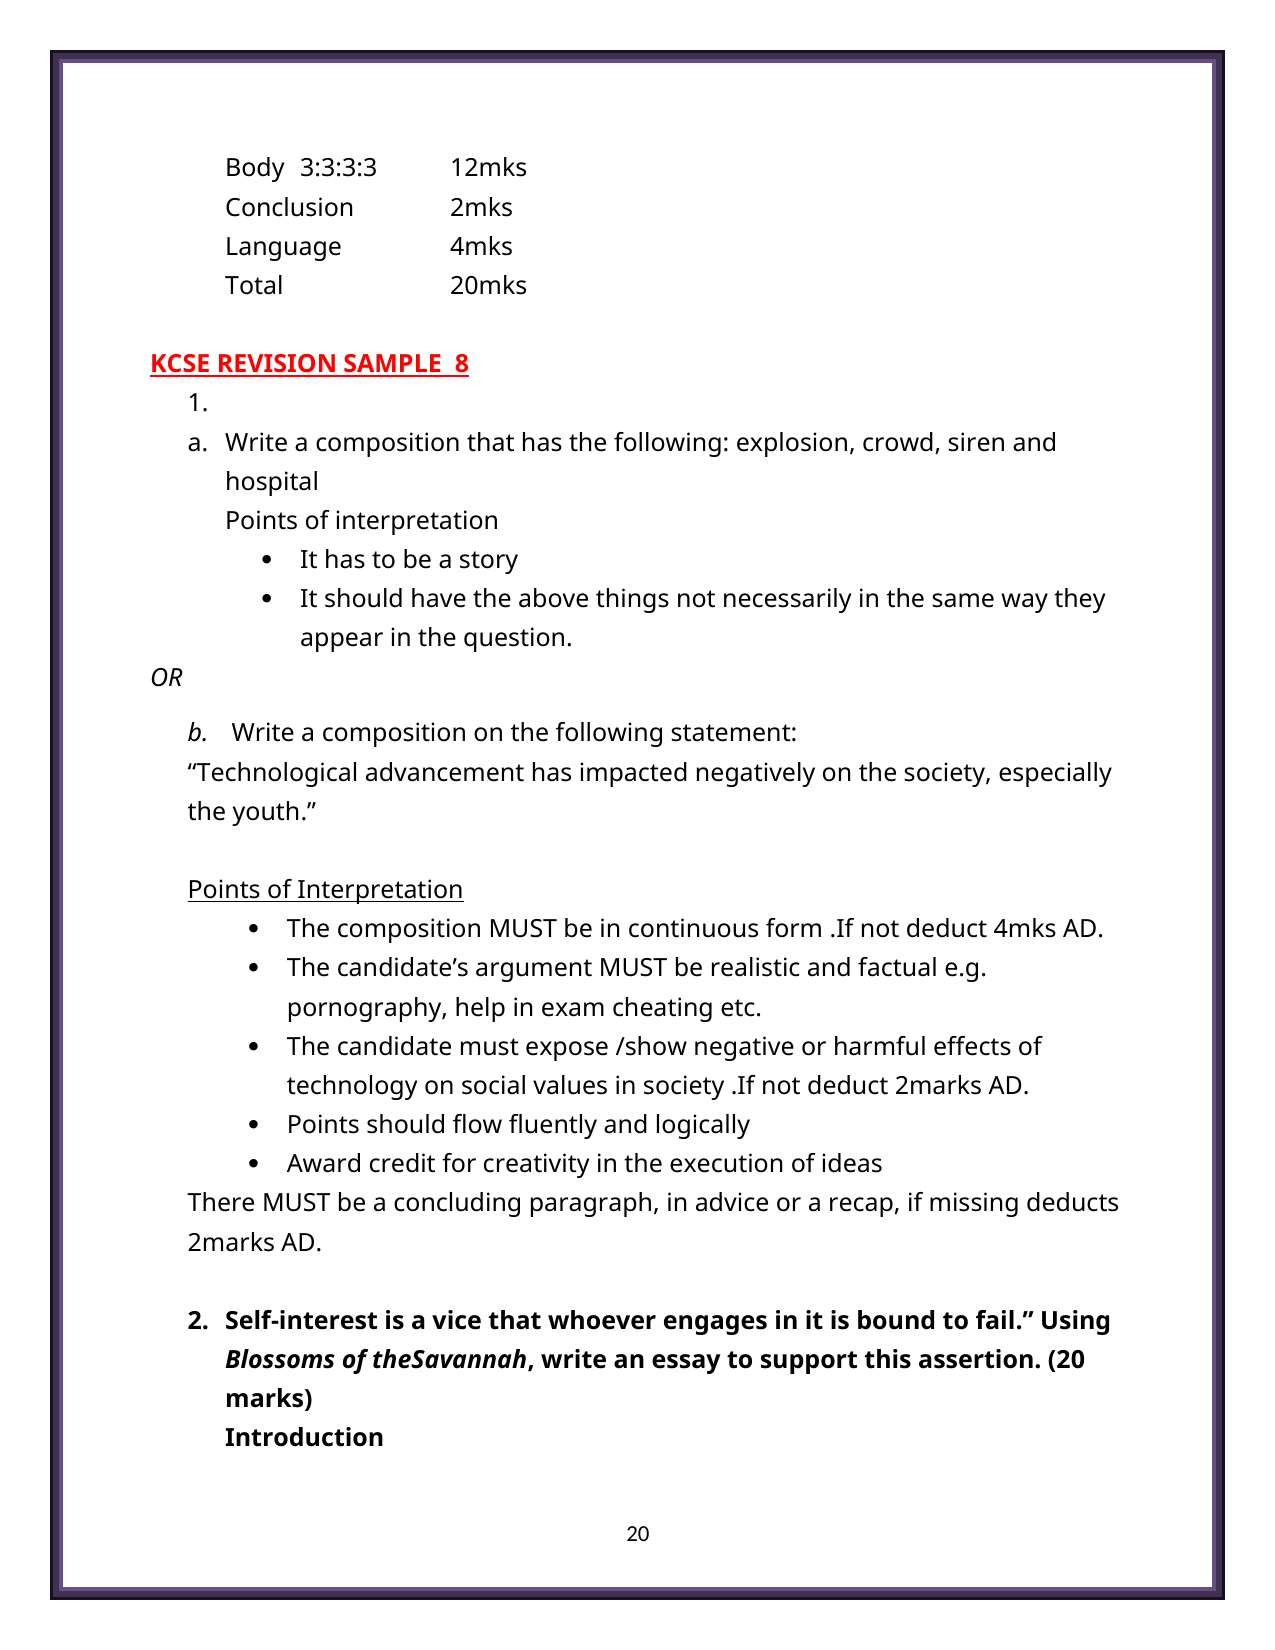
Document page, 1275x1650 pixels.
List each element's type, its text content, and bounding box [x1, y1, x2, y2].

list The composition MUST be in continuous form .If not deduct 4mks AD. [249, 911, 1125, 945]
list Award credit for creativity in the execution of ideas [249, 1146, 1125, 1180]
list The candidate’s argument MUST be realistic and factual e.g. pornography, help in exam cheating etc. [249, 950, 1125, 1023]
list Write a composition that has the following: explosion, crowd, siren and hospital [187, 424, 1125, 497]
list It has to be a story [262, 542, 1125, 576]
text Points of Interpretation [150, 872, 1125, 906]
text There MUST be a concluding paragraph, in advice or a recap, if missing deducts 2marks AD. [150, 1185, 1125, 1258]
text Introduction [225, 1420, 1125, 1454]
list Write a composition on the following statement: [187, 715, 1125, 749]
list It should have the above things not necessarily in the same way they appear in the question. [262, 581, 1125, 654]
text KCSE REVISION SAMPLE 8 [150, 346, 1125, 380]
text Points of interpretation [225, 502, 1125, 537]
text OR [150, 659, 1125, 693]
list Points should flow fluently and logically [249, 1107, 1125, 1141]
text Language 4mks [225, 228, 1125, 262]
text Conclusion 2mks [225, 189, 1125, 223]
text “Technological advancement has impacted negatively on the society, especially the youth.” [150, 754, 1125, 827]
text Total 20mks [225, 267, 1125, 302]
list The candidate must expose /show negative or harmful effects of technology on social values in society .If not deduct 2marks AD. [249, 1028, 1125, 1102]
text Body 3:3:3:3 12mks [225, 150, 1125, 184]
list Self-interest is a vice that whoever engages in it is bound to fail.” Using Blossoms of theSavannah, write an essay to support this assertion. (20 marks) [187, 1302, 1125, 1415]
